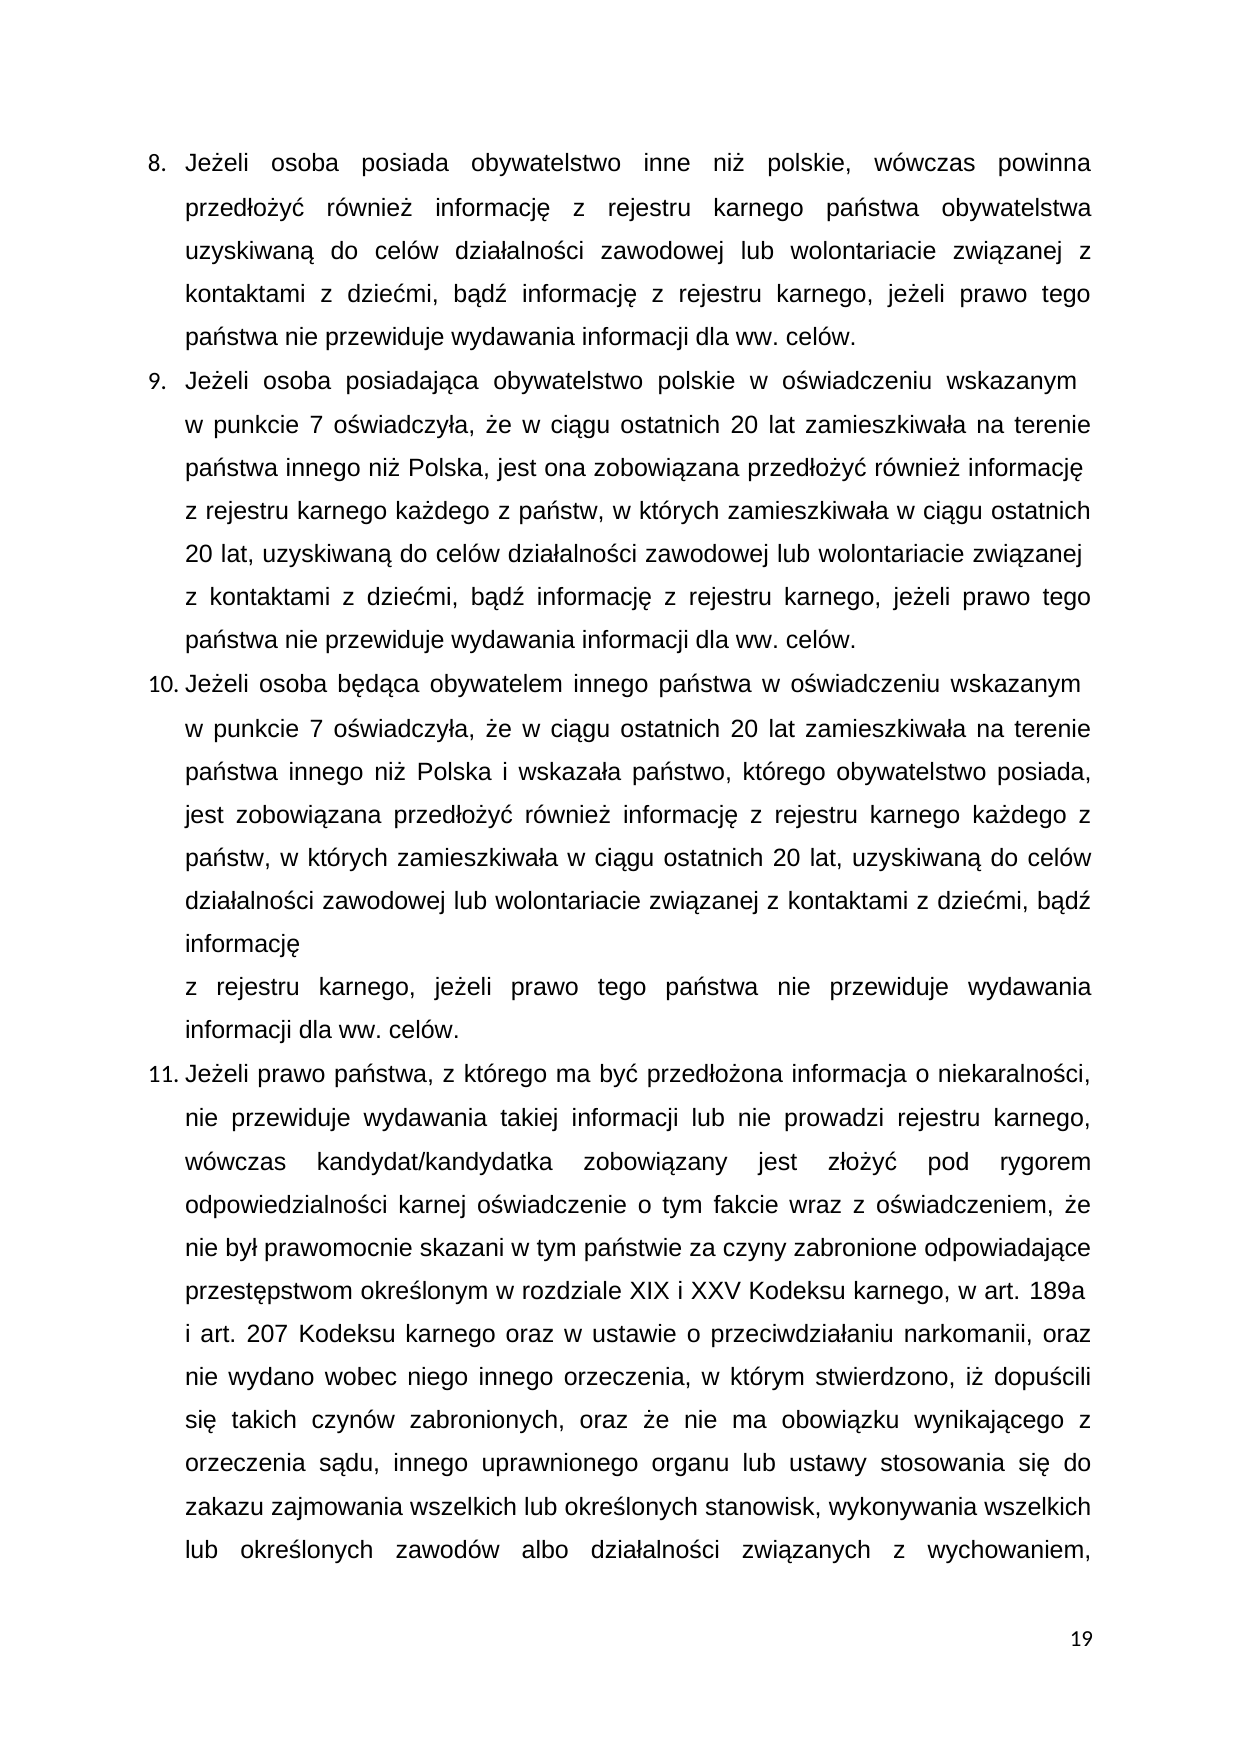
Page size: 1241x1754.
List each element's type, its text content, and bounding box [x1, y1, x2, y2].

list Jeżeli osoba posiadająca obywatelstwo polskie w oświadczeniu wskazanym w punkcie 7 oświadczyła, że w ciągu ostatnich 20 lat zamieszkiwała na terenie państwa innego niż Polska, jest ona zobowiązana przedłożyć również informację z rejestru karnego każdego z państw, w których zamieszkiwała w ciągu ostatnich 20 lat, uzyskiwaną do celów działalności zawodowej lub wolontariacie związanej z kontaktami z dziećmi, bądź informację z rejestru karnego, jeżeli prawo tego państwa nie przewiduje wydawania informacji dla ww. celów. [148, 365, 1093, 654]
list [148, 1058, 1093, 1563]
list Jeżeli osoba będąca obywatelem innego państwa w oświadczeniu wskazanym w punkcie 7 oświadczyła, że w ciągu ostatnich 20 lat zamieszkiwała na terenie państwa innego niż Polska i wskazała państwo, którego obywatelstwo posiada, jest zobowiązana przedłożyć również informację z rejestru karnego każdego z państw, w których zamieszkiwała w ciągu ostatnich 20 lat, uzyskiwaną do celów działalności zawodowej lub wolontariacie związanej z kontaktami z dziećmi, bądź informację z rejestru karnego, jeżeli prawo tego państwa nie przewiduje wydawania informacji dla ww. celów. [148, 669, 1093, 1044]
list Jeżeli osoba posiada obywatelstwo inne niż polskie, wówczas powinna przedłożyć również informację z rejestru karnego państwa obywatelstwa uzyskiwaną do celów działalności zawodowej lub wolontariacie związanej z kontaktami z dziećmi, bądź informację z rejestru karnego, jeżeli prawo tego państwa nie przewiduje wydawania informacji dla ww. celów. [148, 148, 1093, 351]
